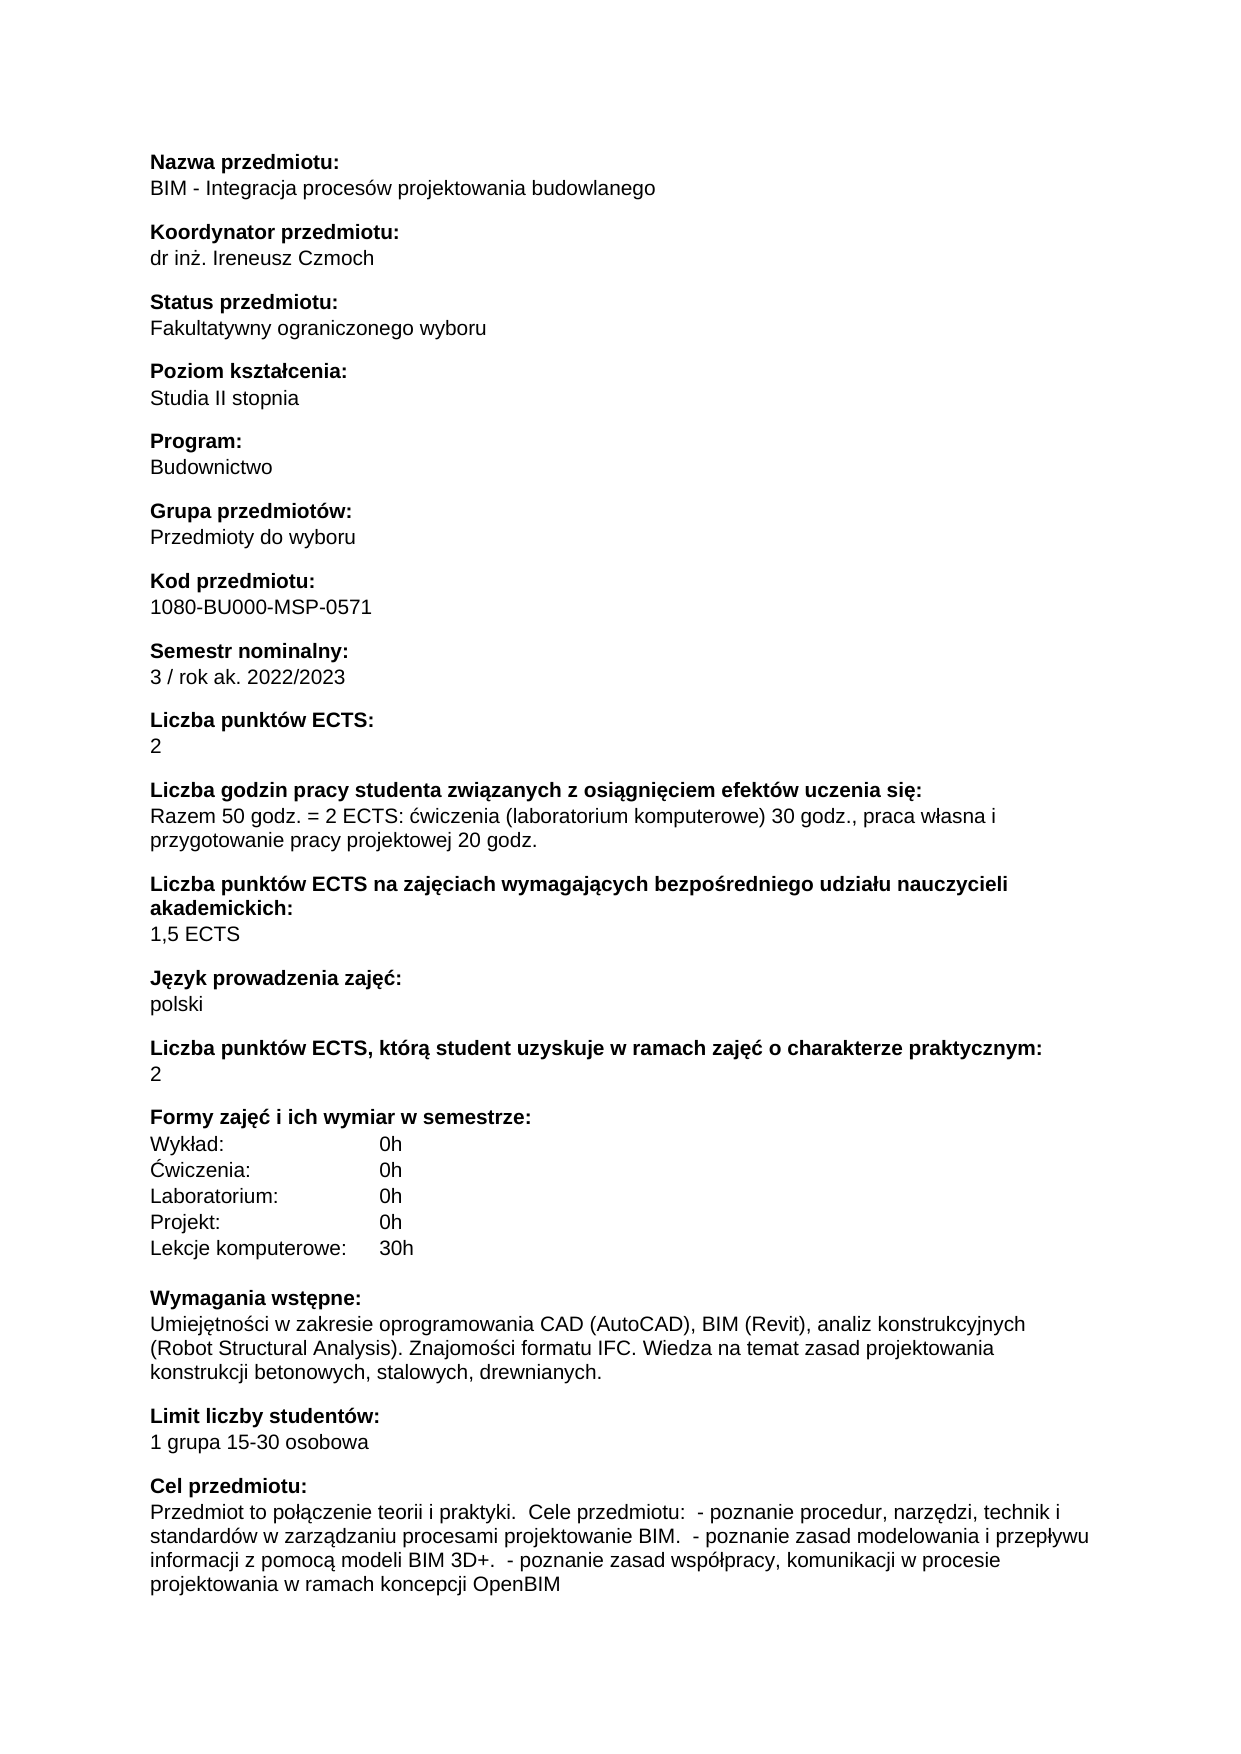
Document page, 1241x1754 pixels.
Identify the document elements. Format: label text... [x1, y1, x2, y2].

table_cell Ćwiczenia: [140, 1158, 367, 1182]
text Budownictwo [150, 455, 1090, 479]
table_header 0h [369, 1132, 597, 1156]
text Semestr nominalny: [150, 638, 1090, 662]
text 1080-BU000-MSP-0571 [150, 595, 1090, 619]
table_cell Lekcje komputerowe: [140, 1236, 367, 1260]
text Limit liczby studentów: [150, 1404, 1090, 1428]
text Formy zajęć i ich wymiar w semestrze: [150, 1105, 1090, 1129]
table_header Wykład: [140, 1132, 367, 1156]
table_cell Projekt: [140, 1210, 367, 1234]
text Przedmiot to połączenie teorii i praktyki. Cele przedmiotu: - poznanie procedur, narzędzi, technik i standardów w zarządzaniu procesami projektowanie BIM. - poznanie zasad modelowania i przepływu informacji z pomocą modeli BIM 3D+. - poznanie zasad współpracy, komunikacji w procesie projektowania w ramach koncepcji OpenBIM [150, 1499, 1090, 1595]
text 1 grupa 15-30 osobowa [150, 1430, 1090, 1454]
text Umiejętności w zakresie oprogramowania CAD (AutoCAD), BIM (Revit), analiz konstrukcyjnych (Robot Structural Analysis). Znajomości formatu IFC. Wiedza na temat zasad projektowania konstrukcji betonowych, stalowych, drewnianych. [150, 1312, 1090, 1384]
table_cell 0h [369, 1182, 597, 1208]
table_cell 0h [369, 1156, 597, 1182]
table_cell 0h [369, 1208, 597, 1234]
text Razem 50 godz. = 2 ECTS: ćwiczenia (laboratorium komputerowe) 30 godz., praca własna i przygotowanie pracy projektowej 20 godz. [150, 804, 1090, 852]
text Liczba punktów ECTS, którą student uzyskuje w ramach zajęć o charakterze praktycznym: [150, 1035, 1090, 1059]
text 2 [150, 734, 1090, 758]
text Przedmioty do wyboru [150, 525, 1090, 549]
text Liczba punktów ECTS na zajęciach wymagających bezpośredniego udziału nauczycieli akademickich: [150, 872, 1090, 920]
text dr inż. Ireneusz Czmoch [150, 246, 1090, 270]
text Program: [150, 429, 1090, 453]
table_cell Laboratorium: [140, 1184, 367, 1208]
text Wymagania wstępne: [150, 1286, 1090, 1310]
text Grupa przedmiotów: [150, 499, 1090, 523]
text Status przedmiotu: [150, 289, 1090, 313]
text Koordynator przedmiotu: [150, 220, 1090, 244]
text Fakultatywny ograniczonego wyboru [150, 316, 1090, 339]
text Liczba godzin pracy studenta związanych z osiągnięciem efektów uczenia się: [150, 778, 1090, 802]
table_cell 30h [369, 1234, 597, 1260]
text Język prowadzenia zajęć: [150, 966, 1090, 989]
text Nazwa przedmiotu: [150, 150, 1090, 174]
text 2 [150, 1061, 1090, 1085]
text 3 / rok ak. 2022/2023 [150, 664, 1090, 688]
text polski [150, 992, 1090, 1016]
text BIM - Integracja procesów projektowania budowlanego [150, 176, 1090, 200]
text Liczba punktów ECTS: [150, 708, 1090, 732]
text 1,5 ECTS [150, 922, 1090, 946]
text Studia II stopnia [150, 385, 1090, 409]
text Kod przedmiotu: [150, 569, 1090, 593]
text Poziom kształcenia: [150, 359, 1090, 383]
text Cel przedmiotu: [150, 1473, 1090, 1497]
